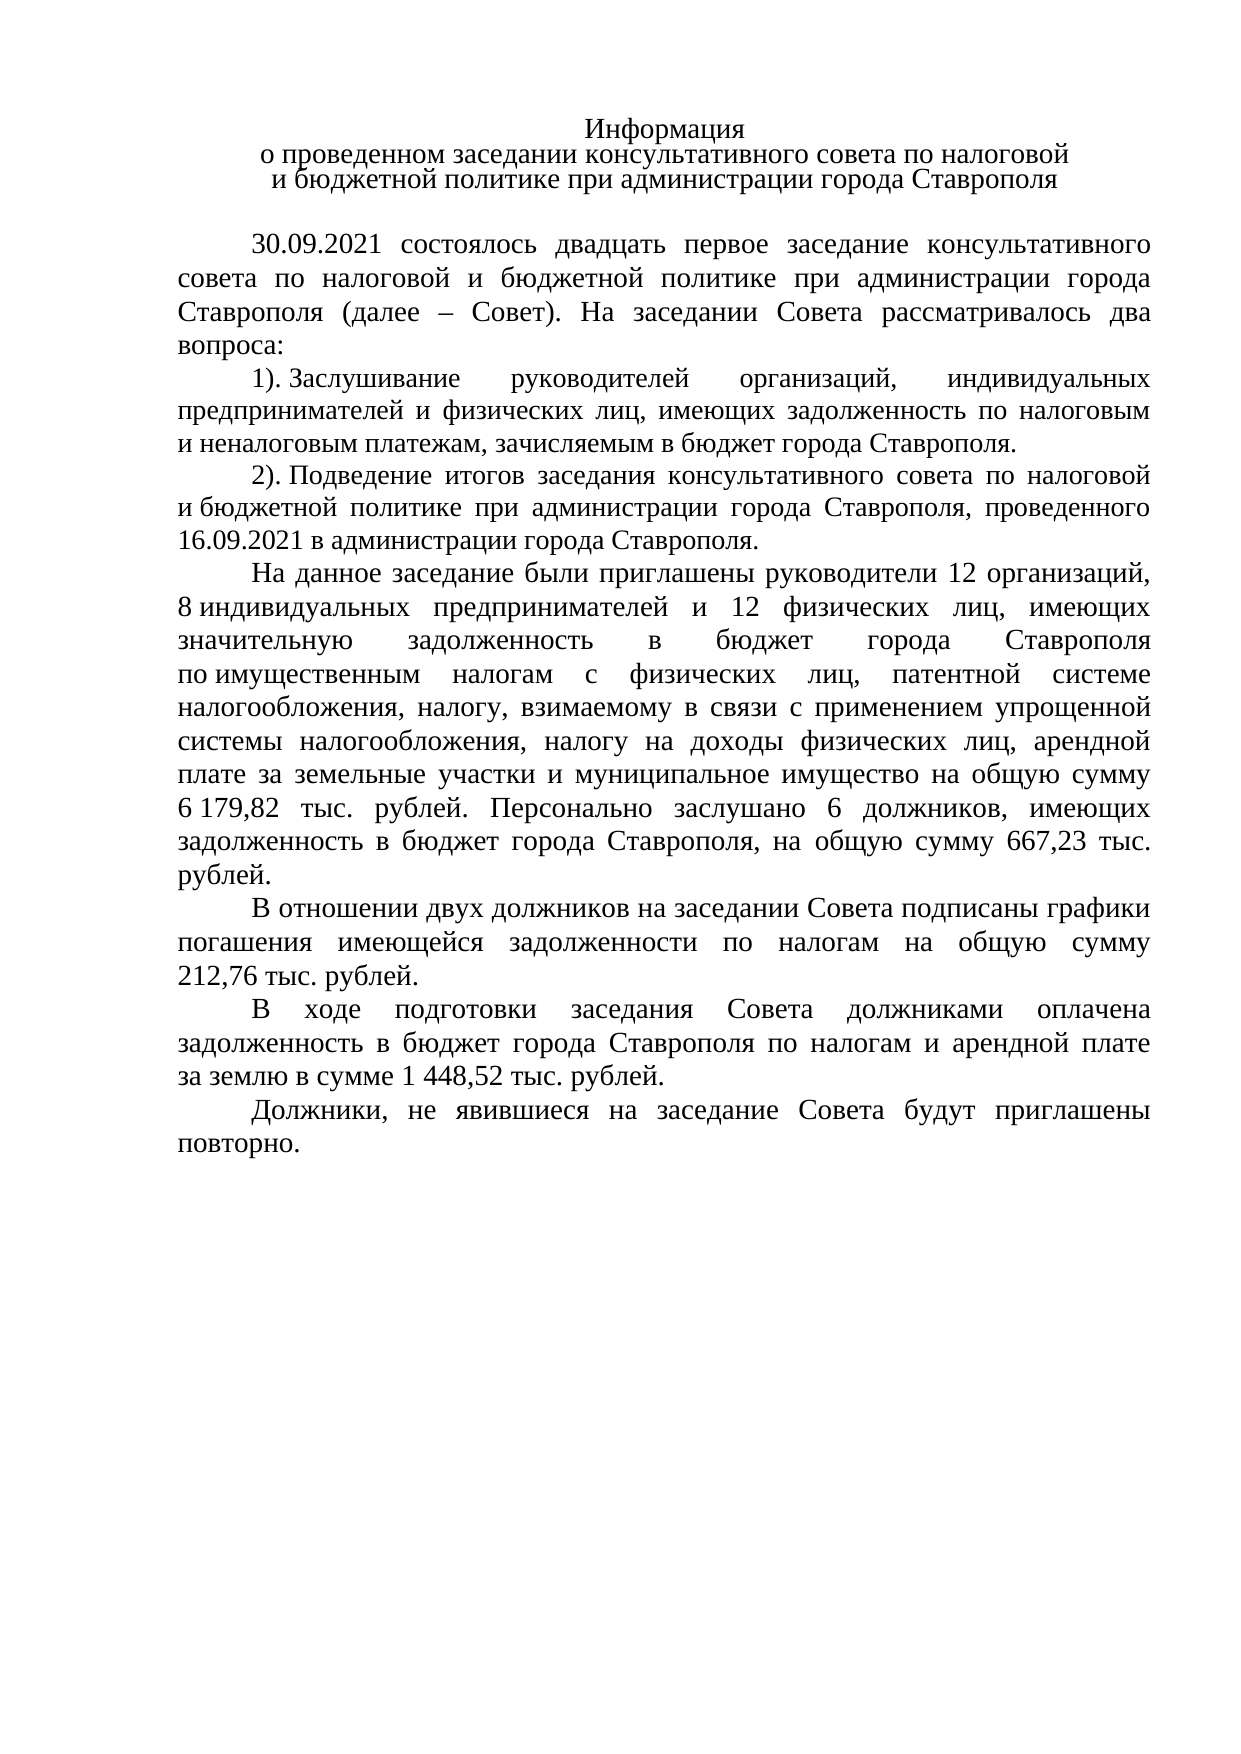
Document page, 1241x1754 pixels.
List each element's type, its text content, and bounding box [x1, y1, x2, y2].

text На данное заседание были приглашены руководители 12 организаций, 8 индивидуальных предпринимателей и 12 физических лиц, имеющих значительную задолженность в бюджет города Ставрополя по имущественным налогам с физических лиц, патентной системе налогообложения, налогу, взимаемому в связи с применением упрощенной системы налогообложения, налогу на доходы физических лиц, арендной плате за земельные участки и муниципальное имущество на общую сумму 6 179,82 тыс. рублей. Персонально заслушано 6 должников, имеющих задолженность в бюджет города Ставрополя, на общую сумму 667,23 тыс. рублей. [177, 555, 1152, 891]
text 30.09.2021 состоялось двадцать первое заседание консультативного совета по налоговой и бюджетной политике при администрации города Ставрополя (далее – Совет). На заседании Совета рассматривалось два вопроса: [177, 227, 1152, 361]
text В отношении двух должников на заседании Совета подписаны графики погашения имеющейся задолженности по налогам на общую сумму 212,76 тыс. рублей. [177, 891, 1152, 991]
text В ходе подготовки заседания Совета должниками оплачена задолженность в бюджет города Ставрополя по налогам и арендной плате за землю в сумме 1 448,52 тыс. рублей. [177, 991, 1152, 1092]
text 2). Подведение итогов заседания консультативного совета по налоговой и бюджетной политике при администрации города Ставрополя, проведенного 16.09.2021 в администрации города Ставрополя. [177, 458, 1152, 555]
text о проведенном заседании консультативного совета по налоговой и бюджетной политике при администрации города Ставрополя [177, 143, 1152, 193]
text Информация [632, 118, 1152, 143]
text Должники, не явившиеся на заседание Совета будут приглашены повторно. [177, 1092, 1152, 1159]
text 1). Заслушивание руководителей организаций, индивидуальных предпринимателей и физических лиц, имеющих задолженность по налоговым и неналоговым платежам, зачисляемым в бюджет города Ставрополя. [177, 361, 1152, 458]
text Информация [177, 118, 629, 143]
